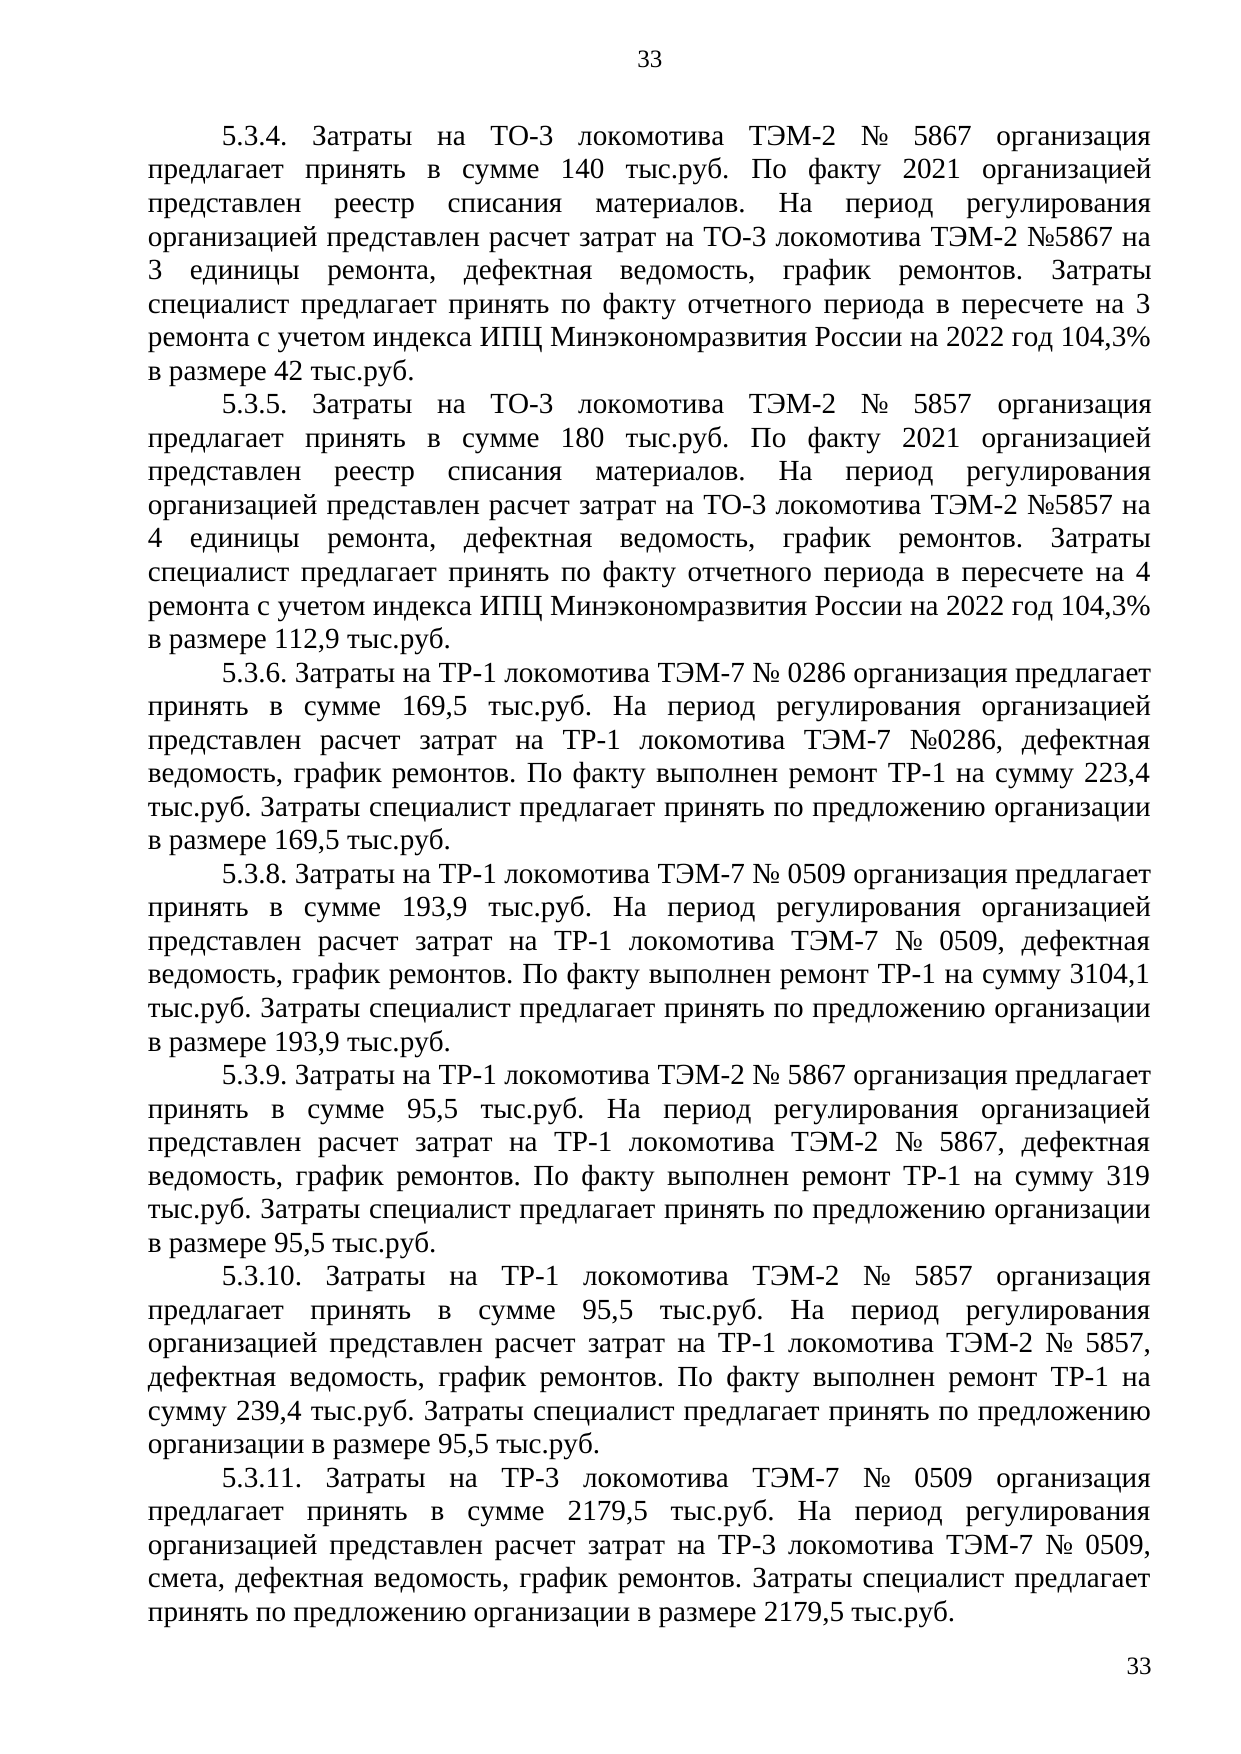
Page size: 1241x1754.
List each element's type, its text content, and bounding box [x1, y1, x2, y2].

text 5.3.4. Затраты на ТО-3 локомотива ТЭМ-2 № 5867 организация предлагает принять в сумме 140 тыс.руб. По факту 2021 организацией представлен реестр списания материалов. На период регулирования организацией представлен расчет затрат на ТО-3 локомотива ТЭМ-2 №5867 на 3 единицы ремонта, дефектная ведомость, график ремонтов. Затраты специалист предлагает принять по факту отчетного периода в пересчете на 3 ремонта с учетом индекса ИПЦ Минэкономразвития России на 2022 год 104,3% в размере 42 тыс.руб. [148, 118, 1152, 386]
text 5.3.5. Затраты на ТО-3 локомотива ТЭМ-2 № 5857 организация предлагает принять в сумме 180 тыс.руб. По факту 2021 организацией представлен реестр списания материалов. На период регулирования организацией представлен расчет затрат на ТО-3 локомотива ТЭМ-2 №5857 на 4 единицы ремонта, дефектная ведомость, график ремонтов. Затраты специалист предлагает принять по факту отчетного периода в пересчете на 4 ремонта с учетом индекса ИПЦ Минэкономразвития России на 2022 год 104,3% в размере 112,9 тыс.руб. [148, 386, 1152, 655]
text 5.3.10. Затраты на ТР-1 локомотива ТЭМ-2 № 5857 организация предлагает принять в сумме 95,5 тыс.руб. На период регулирования организацией представлен расчет затрат на ТР-1 локомотива ТЭМ-2 № 5857, дефектная ведомость, график ремонтов. По факту выполнен ремонт ТР-1 на сумму 239,4 тыс.руб. Затраты специалист предлагает принять по предложению организации в размере 95,5 тыс.руб. [148, 1258, 1152, 1460]
text 5.3.8. Затраты на ТР-1 локомотива ТЭМ-7 № 0509 организация предлагает принять в сумме 193,9 тыс.руб. На период регулирования организацией представлен расчет затрат на ТР-1 локомотива ТЭМ-7 № 0509, дефектная ведомость, график ремонтов. По факту выполнен ремонт ТР-1 на сумму 3104,1 тыс.руб. Затраты специалист предлагает принять по предложению организации в размере 193,9 тыс.руб. [148, 856, 1152, 1057]
text 5.3.6. Затраты на ТР-1 локомотива ТЭМ-7 № 0286 организация предлагает принять в сумме 169,5 тыс.руб. На период регулирования организацией представлен расчет затрат на ТР-1 локомотива ТЭМ-7 №0286, дефектная ведомость, график ремонтов. По факту выполнен ремонт ТР-1 на сумму 223,4 тыс.руб. Затраты специалист предлагает принять по предложению организации в размере 169,5 тыс.руб. [148, 655, 1152, 856]
text 5.3.9. Затраты на ТР-1 локомотива ТЭМ-2 № 5867 организация предлагает принять в сумме 95,5 тыс.руб. На период регулирования организацией представлен расчет затрат на ТР-1 локомотива ТЭМ-2 № 5867, дефектная ведомость, график ремонтов. По факту выполнен ремонт ТР-1 на сумму 319 тыс.руб. Затраты специалист предлагает принять по предложению организации в размере 95,5 тыс.руб. [148, 1057, 1152, 1258]
text 5.3.11. Затраты на ТР-3 локомотива ТЭМ-7 № 0509 организация предлагает принять в сумме 2179,5 тыс.руб. На период регулирования организацией представлен расчет затрат на ТР-3 локомотива ТЭМ-7 № 0509, смета, дефектная ведомость, график ремонтов. Затраты специалист предлагает принять по предложению организации в размере 2179,5 тыс.руб. [148, 1460, 1152, 1627]
